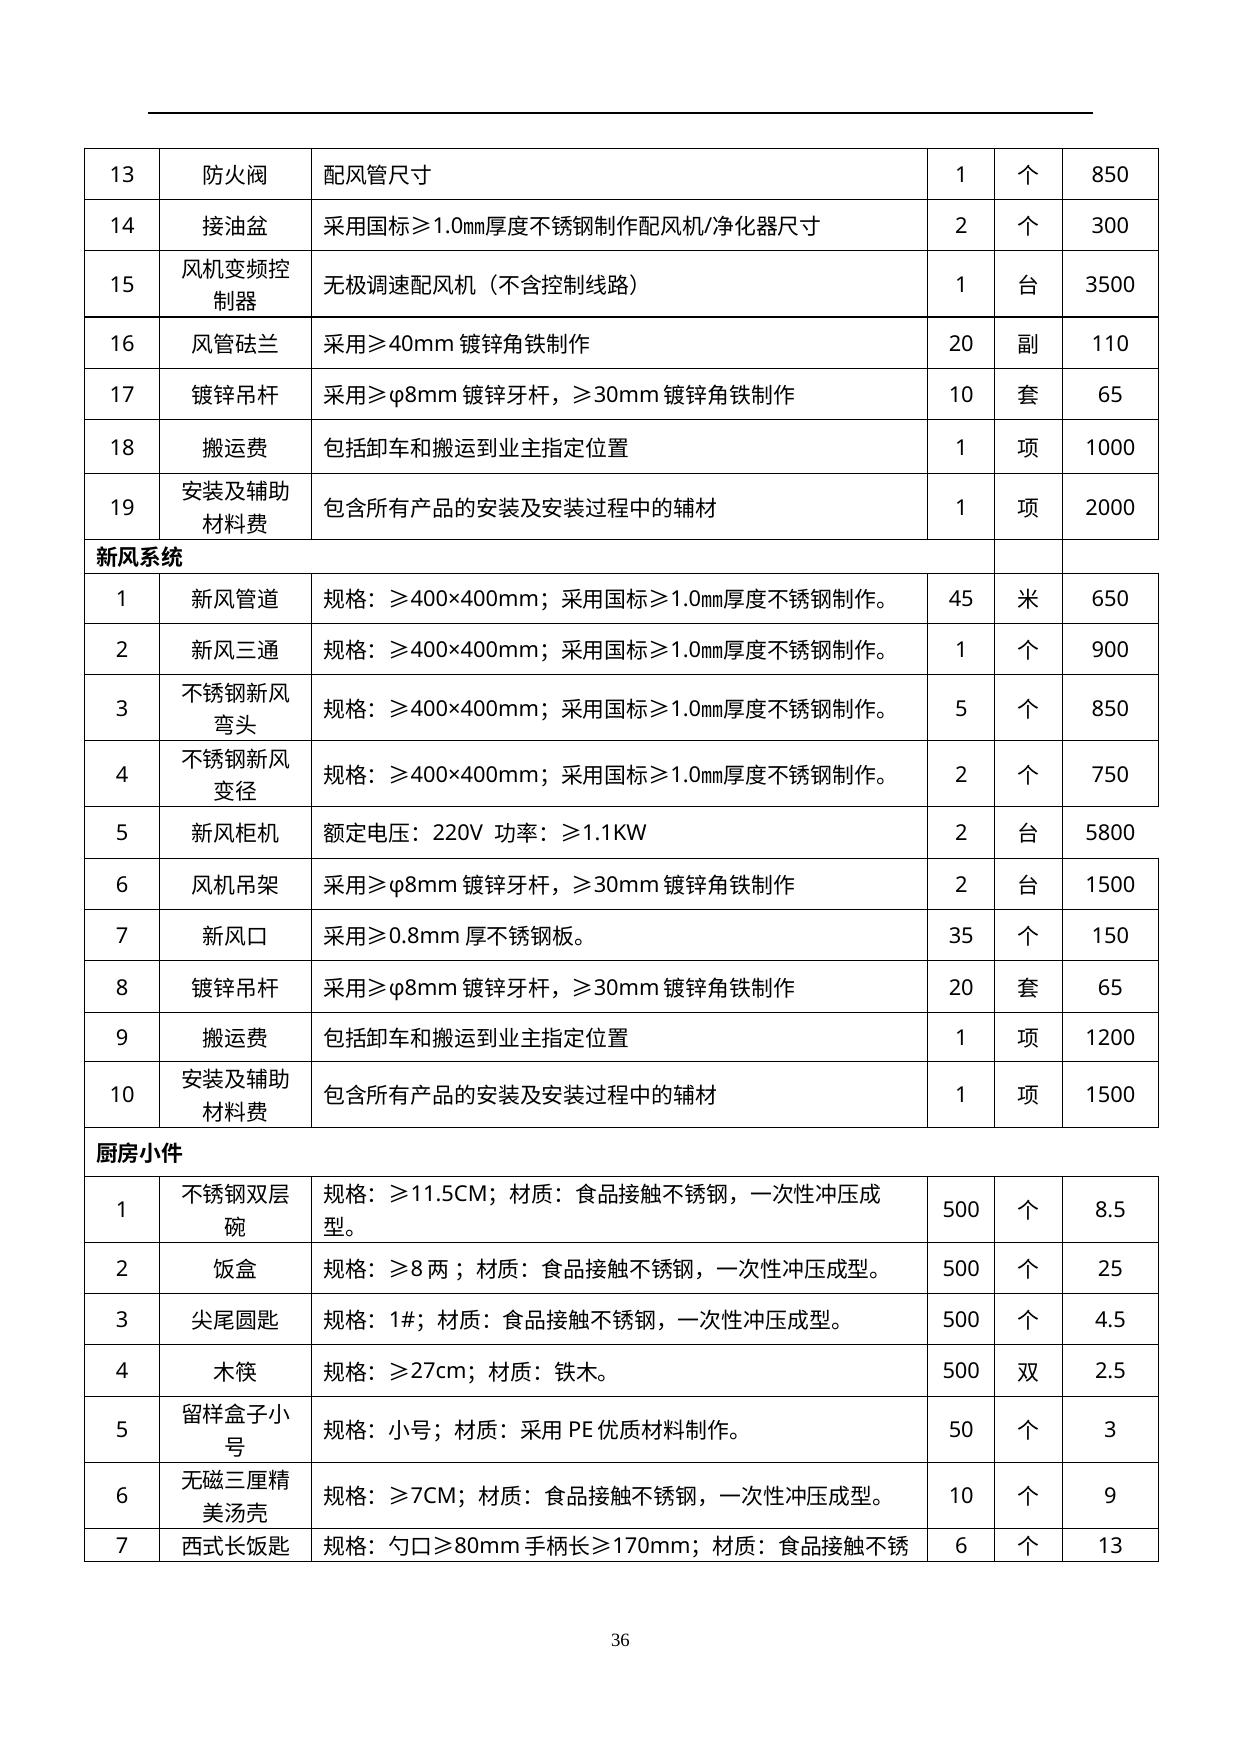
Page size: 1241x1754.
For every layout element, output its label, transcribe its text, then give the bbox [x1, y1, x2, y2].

table_cell 厨房小件 [85, 1128, 927, 1176]
table_cell 副 [995, 318, 1062, 368]
table_cell 新风口 [160, 910, 311, 960]
table_cell 项 [995, 1062, 1062, 1127]
table_cell 接油盆 [160, 200, 311, 250]
table_cell 套 [995, 369, 1062, 419]
table_cell 1000 [1063, 420, 1158, 473]
table_cell 35 [928, 910, 994, 960]
table_cell 7 [85, 1529, 159, 1561]
table_cell 110 [1063, 318, 1158, 368]
table_cell 个 [995, 1177, 1062, 1242]
table_cell 2 [928, 200, 994, 250]
table_cell 13 [85, 149, 159, 199]
table_cell 个 [995, 624, 1062, 674]
table_cell 规格：≥400×400mm；采用国标≥1.0㎜厚度不锈钢制作。 [312, 624, 927, 674]
table_cell 5800 [1063, 807, 1158, 857]
table_cell 采用≥40mm镀锌角铁制作 [312, 318, 927, 368]
table_cell 包含所有产品的安装及安装过程中的辅材 [312, 474, 927, 539]
table_cell 米 [995, 574, 1062, 623]
table_cell 个 [995, 1294, 1062, 1344]
table_cell 7 [85, 910, 159, 960]
table_cell 新风管道 [160, 574, 311, 623]
table_cell 不锈钢新风变径 [160, 741, 311, 806]
table_cell 个 [995, 675, 1062, 740]
table_cell 不锈钢新风弯头 [160, 675, 311, 740]
table_cell 9 [1063, 1463, 1158, 1528]
table_cell 1 [928, 1013, 994, 1061]
table_cell 2 [85, 624, 159, 674]
table_cell 个 [995, 910, 1062, 960]
table_cell 套 [995, 961, 1062, 1012]
table_cell 1 [928, 149, 994, 199]
table_cell [1063, 540, 1158, 572]
table_cell 留样盒子小号 [160, 1397, 311, 1462]
table_cell 6 [928, 1529, 994, 1561]
table_cell 2 [928, 807, 994, 857]
table_cell 1500 [1063, 859, 1158, 909]
table_cell 10 [928, 369, 994, 419]
table_cell [995, 1128, 1062, 1176]
table_cell 采用≥0.8mm厚不锈钢板。 [312, 910, 927, 960]
table_cell 5 [85, 1397, 159, 1462]
table_cell 650 [1063, 574, 1158, 623]
table_cell 新风系统 [85, 540, 927, 572]
table_cell 采用≥φ8mm镀锌牙杆，≥30mm镀锌角铁制作 [312, 961, 927, 1012]
table_cell 项 [995, 1013, 1062, 1061]
table_cell 1 [928, 420, 994, 473]
table_cell 2 [928, 859, 994, 909]
table_cell 20 [928, 318, 994, 368]
table_cell 13 [1063, 1529, 1158, 1561]
table_cell 500 [928, 1345, 994, 1396]
table_cell 6 [85, 859, 159, 909]
table_cell 个 [995, 1463, 1062, 1528]
table_cell 45 [928, 574, 994, 623]
table_cell [927, 540, 994, 572]
table_cell 规格：≥8两 ；材质：食品接触不锈钢，一次性冲压成型。 [312, 1243, 927, 1293]
table_cell 17 [85, 369, 159, 419]
table_cell 采用≥φ8mm镀锌牙杆，≥30mm镀锌角铁制作 [312, 369, 927, 419]
table_cell 新风柜机 [160, 807, 311, 857]
table_cell 6 [85, 1463, 159, 1528]
table_cell 包括卸车和搬运到业主指定位置 [312, 1013, 927, 1061]
table_cell 台 [995, 251, 1062, 316]
table_cell 500 [928, 1243, 994, 1293]
table_cell 无极调速配风机（不含控制线路） [312, 251, 927, 316]
table_cell 1 [85, 1177, 159, 1242]
table_cell 750 [1063, 741, 1158, 806]
table_cell 规格：≥27cm；材质：铁木。 [312, 1345, 927, 1396]
table_cell 4 [85, 741, 159, 806]
table_cell 个 [995, 200, 1062, 250]
table_cell 1 [85, 574, 159, 623]
table_cell 18 [85, 420, 159, 473]
table_cell 个 [995, 1529, 1062, 1561]
table_cell 10 [85, 1062, 159, 1127]
table_cell 150 [1063, 910, 1158, 960]
table_cell 规格：≥400×400mm；采用国标≥1.0㎜厚度不锈钢制作。 [312, 741, 927, 806]
table_cell 尖尾圆匙 [160, 1294, 311, 1344]
table_cell 14 [85, 200, 159, 250]
table_cell 4 [85, 1345, 159, 1396]
table_cell 额定电压：220V 功率：≥1.1KW [312, 807, 927, 857]
table_cell 规格：≥400×400mm；采用国标≥1.0㎜厚度不锈钢制作。 [312, 675, 927, 740]
table_cell 300 [1063, 200, 1158, 250]
table_cell 500 [928, 1177, 994, 1242]
table_cell 2 [85, 1243, 159, 1293]
table_cell 2000 [1063, 474, 1158, 539]
table_cell 8 [85, 961, 159, 1012]
table_cell 19 [85, 474, 159, 539]
table_cell 木筷 [160, 1345, 311, 1396]
table_cell 15 [85, 251, 159, 316]
table_cell 850 [1063, 149, 1158, 199]
table_cell 风机变频控制器 [160, 251, 311, 316]
table_cell 项 [995, 474, 1062, 539]
table_cell 900 [1063, 624, 1158, 674]
table_cell 850 [1063, 675, 1158, 740]
table_cell 搬运费 [160, 420, 311, 473]
table_cell 双 [995, 1345, 1062, 1396]
table_cell 台 [995, 859, 1062, 909]
table_cell 1 [928, 624, 994, 674]
table_cell 规格：小号；材质：采用PE优质材料制作。 [312, 1397, 927, 1462]
table_cell 5 [85, 807, 159, 857]
table_cell 搬运费 [160, 1013, 311, 1061]
table_cell 1200 [1063, 1013, 1158, 1061]
table_cell 20 [928, 961, 994, 1012]
table_cell 规格：1#；材质：食品接触不锈钢，一次性冲压成型。 [312, 1294, 927, 1344]
table_cell 1500 [1063, 1062, 1158, 1127]
table_cell 防火阀 [160, 149, 311, 199]
table_cell 8.5 [1063, 1177, 1158, 1242]
table_cell 个 [995, 149, 1062, 199]
table_cell 镀锌吊杆 [160, 369, 311, 419]
table_cell 16 [85, 318, 159, 368]
table_cell 1 [928, 474, 994, 539]
table_cell 新风三通 [160, 624, 311, 674]
table_cell 包含所有产品的安装及安装过程中的辅材 [312, 1062, 927, 1127]
table_cell 采用国标≥1.0㎜厚度不锈钢制作配风机/净化器尺寸 [312, 200, 927, 250]
table_cell 规格：≥7CM；材质：食品接触不锈钢，一次性冲压成型。 [312, 1463, 927, 1528]
table_cell 3500 [1063, 251, 1158, 316]
table_cell 饭盒 [160, 1243, 311, 1293]
table_cell 配风管尺寸 [312, 149, 927, 199]
table_cell 65 [1063, 961, 1158, 1012]
table_cell 镀锌吊杆 [160, 961, 311, 1012]
table_cell 无磁三厘精美汤壳 [160, 1463, 311, 1528]
table_cell 个 [995, 1243, 1062, 1293]
table_cell 风机吊架 [160, 859, 311, 909]
table_cell 65 [1063, 369, 1158, 419]
table_cell 个 [995, 741, 1062, 806]
table_cell 项 [995, 420, 1062, 473]
table_cell 包括卸车和搬运到业主指定位置 [312, 420, 927, 473]
table_cell 500 [928, 1294, 994, 1344]
table_cell 5 [928, 675, 994, 740]
table_cell 不锈钢双层碗 [160, 1177, 311, 1242]
table_cell [1062, 1128, 1158, 1176]
table_cell 风管砝兰 [160, 318, 311, 368]
table_cell 3 [1063, 1397, 1158, 1462]
table_cell 规格：≥400×400mm；采用国标≥1.0㎜厚度不锈钢制作。 [312, 574, 927, 623]
table_cell 安装及辅助材料费 [160, 474, 311, 539]
table_cell 25 [1063, 1243, 1158, 1293]
table_cell 9 [85, 1013, 159, 1061]
table_cell 个 [995, 1397, 1062, 1462]
table_cell 台 [995, 807, 1062, 857]
table_cell 2 [928, 741, 994, 806]
table_cell 3 [85, 675, 159, 740]
table_cell 采用≥φ8mm镀锌牙杆，≥30mm镀锌角铁制作 [312, 859, 927, 909]
table_cell [927, 1128, 995, 1176]
table_cell 3 [85, 1294, 159, 1344]
table_cell 50 [928, 1397, 994, 1462]
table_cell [312, 1529, 927, 1561]
table_cell 规格：≥11.5CM；材质：食品接触不锈钢，一次性冲压成型。 [312, 1177, 927, 1242]
table_cell 2.5 [1063, 1345, 1158, 1396]
table_cell 1 [928, 1062, 994, 1127]
table_cell 1 [928, 251, 994, 316]
table_cell 10 [928, 1463, 994, 1528]
table_cell 西式长饭匙 [160, 1529, 311, 1561]
table_cell 4.5 [1063, 1294, 1158, 1344]
table_cell [995, 540, 1062, 572]
table_cell 安装及辅助材料费 [160, 1062, 311, 1127]
